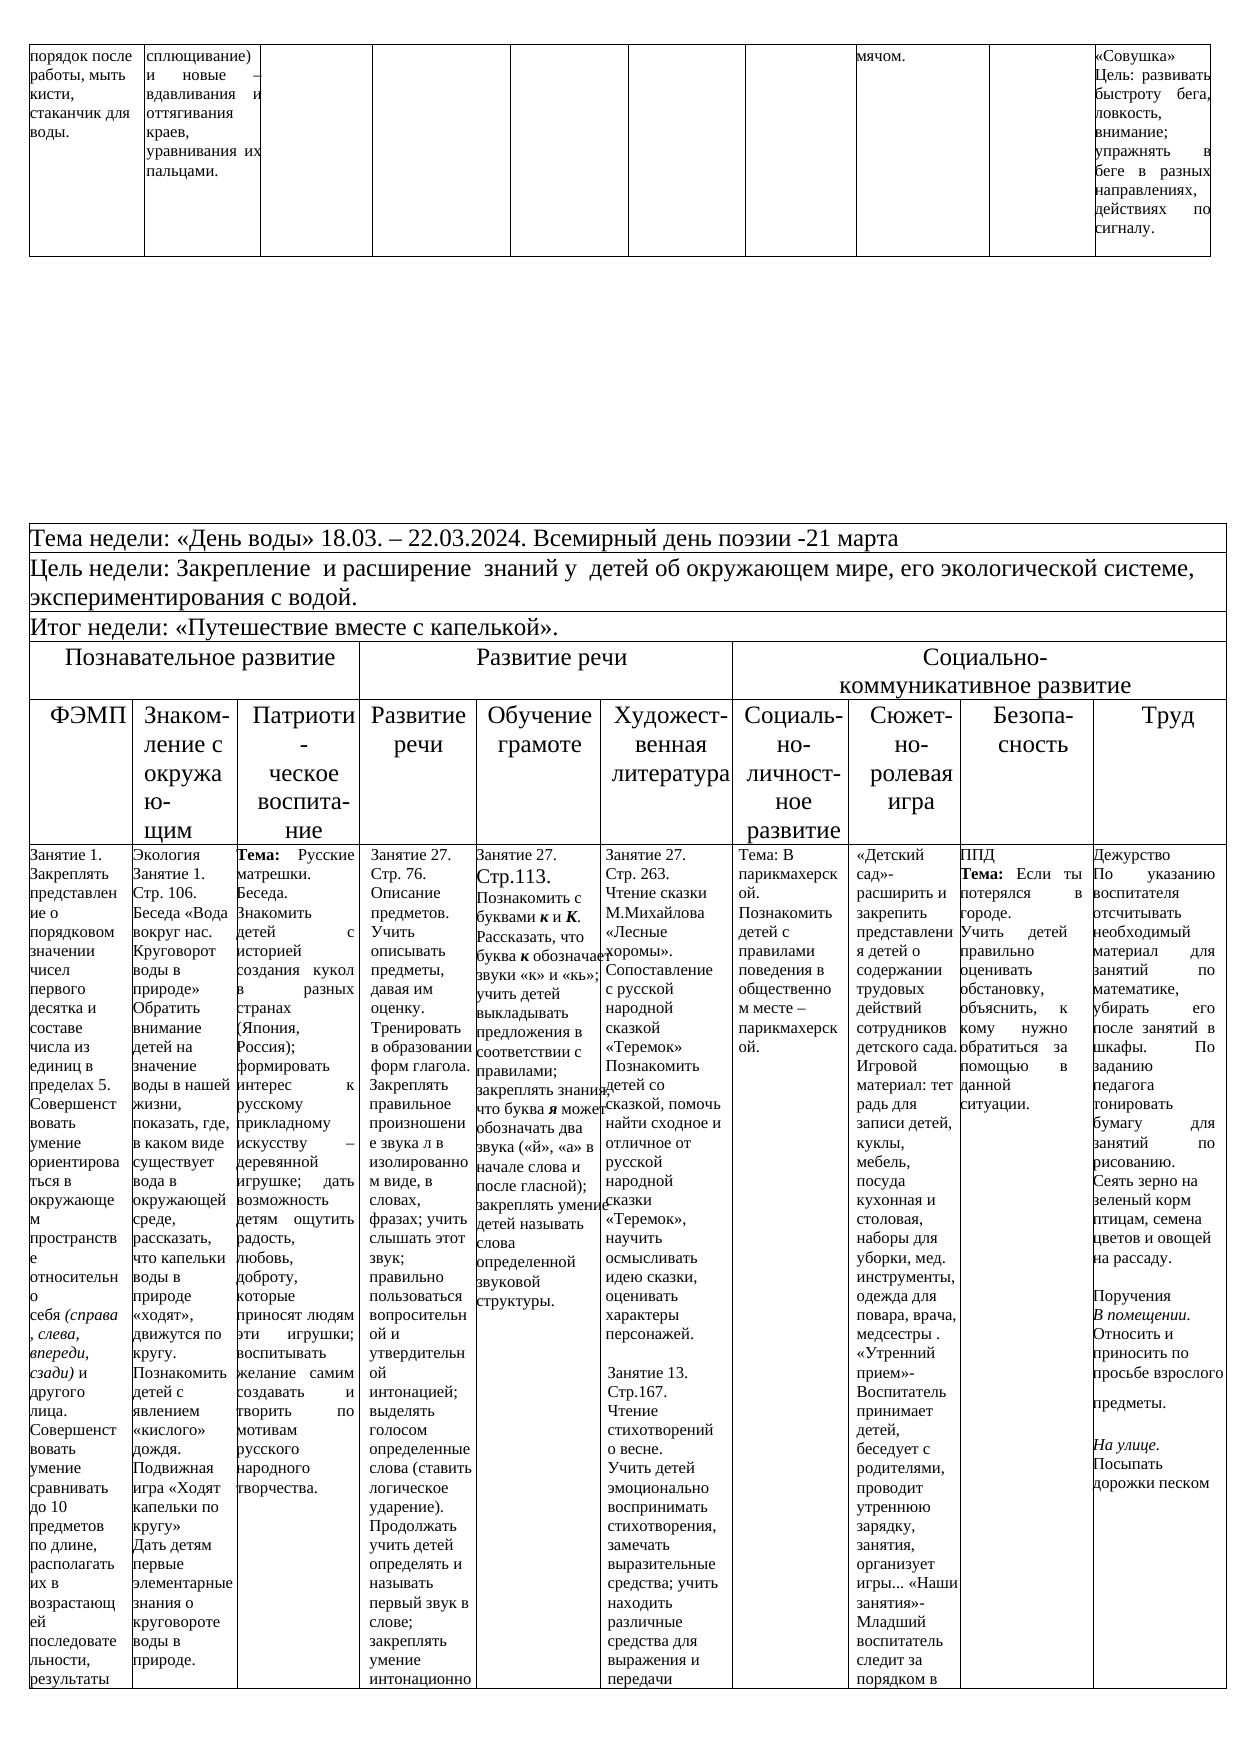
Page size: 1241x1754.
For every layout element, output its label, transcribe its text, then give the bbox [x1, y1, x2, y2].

table_cell Труд [1094, 700, 1226, 844]
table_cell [238, 845, 359, 1688]
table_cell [601, 845, 732, 1688]
table_cell Итог недели: «Путешествие вместе с капелькой». [30, 612, 1226, 641]
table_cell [1094, 845, 1226, 1688]
table_cell ФЭМП [30, 700, 132, 844]
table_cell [373, 45, 510, 256]
table_cell Цель недели: Закрепление и расширение знаний у детей об окружающем мире, его экологической системе, экспериментирования с водой. [30, 553, 1226, 611]
table_cell Знаком- ление с окружаю- щим [133, 700, 237, 844]
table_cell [133, 845, 237, 1688]
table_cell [360, 845, 476, 1688]
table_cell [477, 845, 600, 1688]
table_cell Социаль- но-личност- ное развитие [733, 700, 848, 844]
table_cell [1096, 45, 1210, 256]
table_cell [145, 45, 260, 256]
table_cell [961, 845, 1093, 1688]
table_cell Развитие речи [360, 642, 732, 699]
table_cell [857, 45, 989, 256]
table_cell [849, 845, 960, 1688]
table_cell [733, 845, 848, 1688]
table_cell Сюжет- но- ролевая игра [849, 700, 960, 844]
table_cell Познавательное развитие [30, 642, 359, 699]
table_cell Художест- венная литература [601, 700, 732, 844]
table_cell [629, 45, 745, 256]
table_cell Безопа- сность [961, 700, 1093, 844]
table_cell Патриоти- ческое воспита- ние [238, 700, 359, 844]
table_cell [746, 45, 856, 256]
table_cell Социально- коммуникативное развитие [733, 642, 1226, 699]
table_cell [511, 45, 628, 256]
table_cell Развитие речи [360, 700, 476, 844]
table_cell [990, 45, 1095, 256]
table_cell Обучение грамоте [477, 700, 600, 844]
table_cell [30, 864, 132, 1688]
table_header Тема недели: «День воды» 18.03. – 22.03.2024. Всемирный день поэзии -21 марта [30, 524, 1226, 552]
table_cell [261, 45, 372, 256]
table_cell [30, 45, 144, 256]
